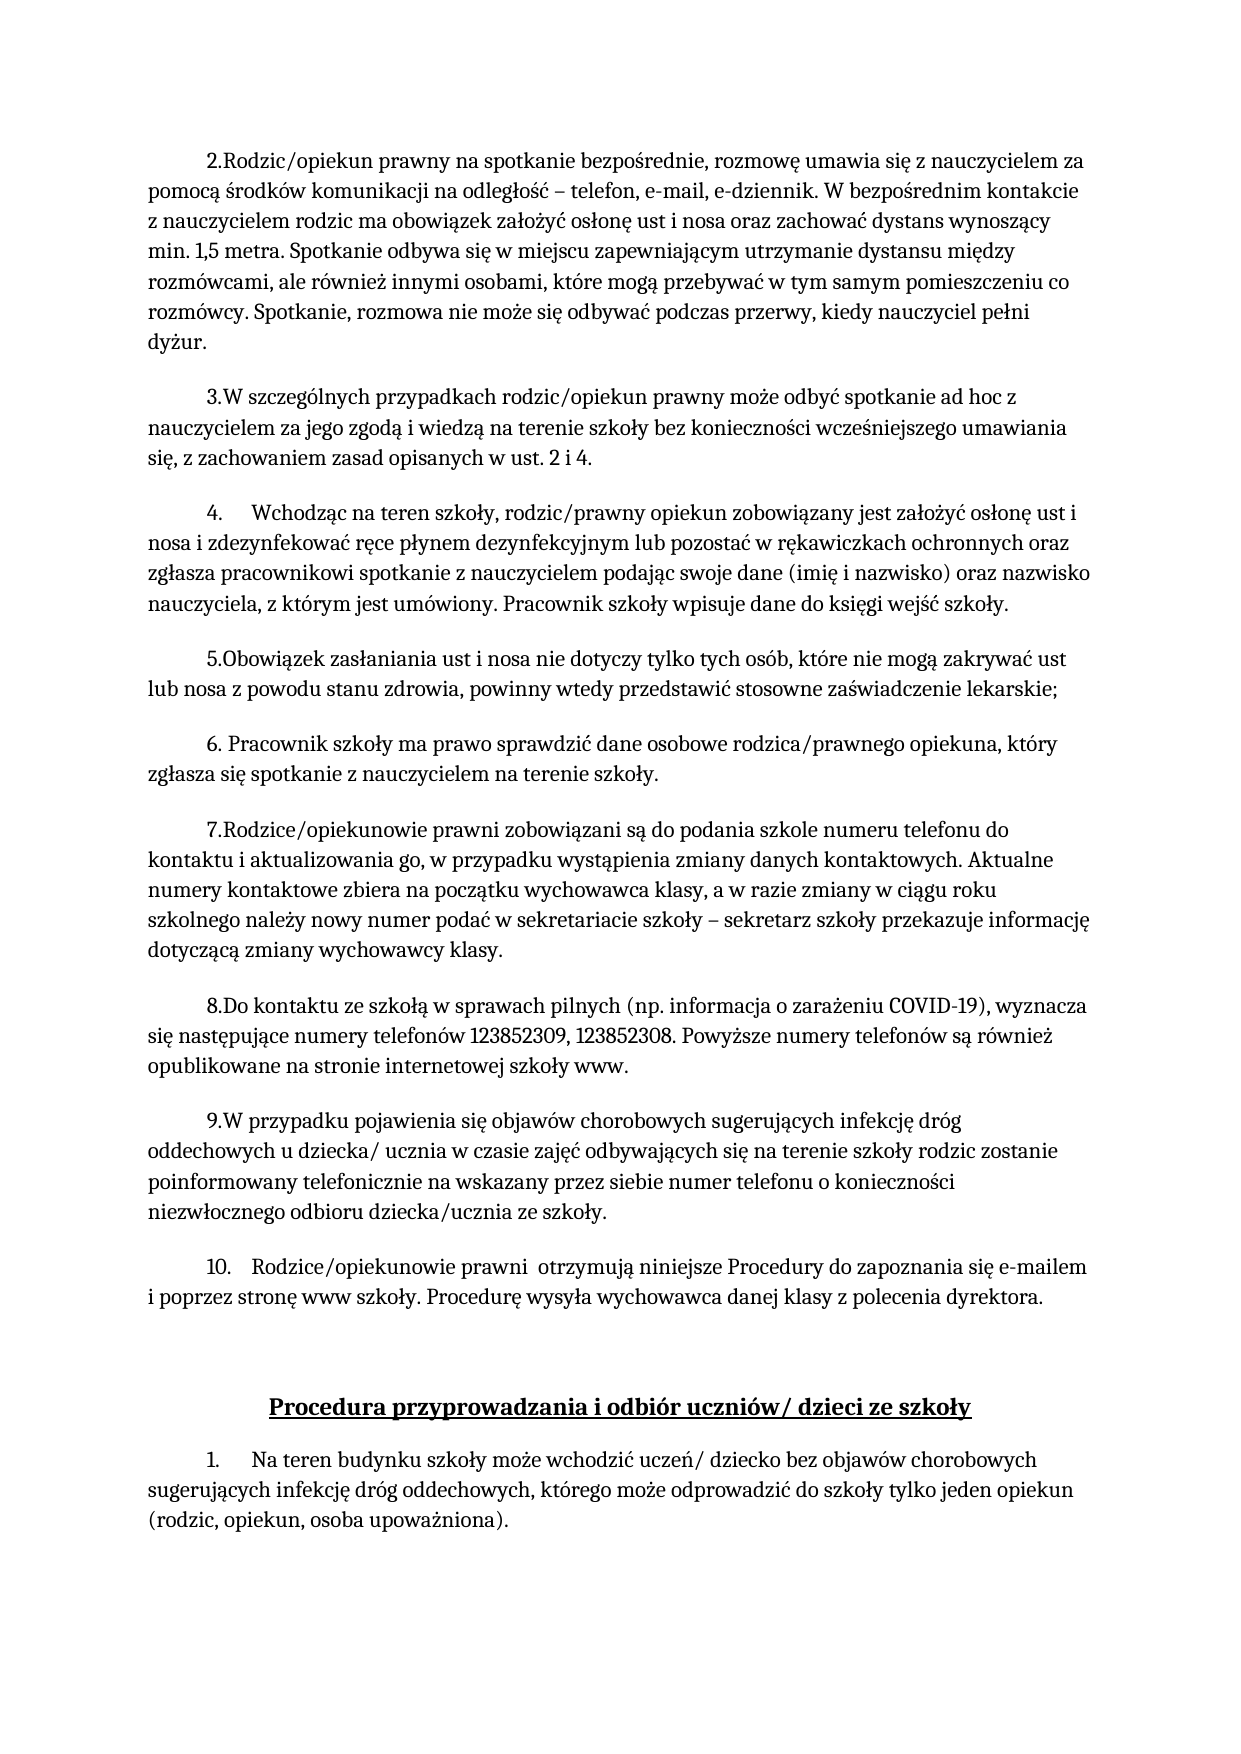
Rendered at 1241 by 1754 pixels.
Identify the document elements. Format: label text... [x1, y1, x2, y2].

list W przypadku pojawienia się objawów chorobowych sugerujących infekcję dróg oddechowych u dziecka/ ucznia w czasie zajęć odbywających się na terenie szkoły rodzic zostanie poinformowany telefonicznie na wskazany przez siebie numer telefonu o konieczności niezwłocznego odbioru dziecka/ucznia ze szkoły. [148, 1108, 1093, 1225]
text Procedura przyprowadzania i odbiór uczniów/ dzieci ze szkoły [148, 1393, 1093, 1422]
list Rodzice/opiekunowie prawni otrzymują niniejsze Procedury do zapoznania się e-mailem i poprzez stronę www szkoły. Procedurę wysyła wychowawca danej klasy z polecenia dyrektora. [148, 1254, 1093, 1310]
list Rodzice/opiekunowie prawni zobowiązani są do podania szkole numeru telefonu do kontaktu i aktualizowania go, w przypadku wystąpienia zmiany danych kontaktowych. Aktualne numery kontaktowe zbiera na początku wychowawca klasy, a w razie zmiany w ciągu roku szkolnego należy nowy numer podać w sekretariacie szkoły – sekretarz szkoły przekazuje informację dotyczącą zmiany wychowawcy klasy. [148, 816, 1093, 963]
list Pracownik szkoły ma prawo sprawdzić́ dane osobowe rodzica/prawnego opiekuna, który zgłasza się spotkanie z nauczycielem na terenie szkoły. [148, 731, 1093, 787]
list Do kontaktu ze szkołą w sprawach pilnych (np. informacja o zarażeniu COVID-19), wyznacza się następujące numery telefonów 123852309, 123852308. Powyższe numery telefonów są również opublikowane na stronie internetowej szkoły www. [148, 992, 1093, 1079]
list Rodzic/opiekun prawny na spotkanie bezpośrednie, rozmowę umawia się z nauczycielem za pomocą środków komunikacji na odległość – telefon, e-mail, e-dziennik. W bezpośrednim kontakcie z nauczycielem rodzic ma obowiązek założyć́ osłonę ust i nosa oraz zachować́ dystans wynoszący min. 1,5 metra. Spotkanie odbywa się w miejscu zapewniającym utrzymanie dystansu między rozmówcami, ale również innymi osobami, które mogą przebywać w tym samym pomieszczeniu co rozmówcy. Spotkanie, rozmowa nie może się odbywać podczas przerwy, kiedy nauczyciel pełni dyżur. [148, 148, 1093, 355]
list Na teren budynku szkoły może wchodzić uczeń/ dziecko bez objawów chorobowych sugerujących infekcję dróg oddechowych, którego może odprowadzić do szkoły tylko jeden opiekun (rodzic, opiekun, osoba upoważniona). [148, 1447, 1093, 1533]
list Wchodząc na teren szkoły, rodzic/prawny opiekun zobowiązany jest założyć osłonę ust i nosa i zdezynfekować ręce płynem dezynfekcyjnym lub pozostać w rękawiczkach ochronnych oraz zgłasza pracownikowi spotkanie z nauczycielem podając swoje dane (imię i nazwisko) oraz nazwisko nauczyciela, z którym jest umówiony. Pracownik szkoły wpisuje dane do księgi wejść́ szkoły. [148, 500, 1093, 617]
list Obowiązek zasłaniania ust i nosa nie dotyczy tylko tych osób, które nie mogą zakrywać ust lub nosa z powodu stanu zdrowia, powinny wtedy przedstawić stosowne zaświadczenie lekarskie; [148, 646, 1093, 702]
list W szczególnych przypadkach rodzic/opiekun prawny może odbyć spotkanie ad hoc z nauczycielem za jego zgodą i wiedzą na terenie szkoły bez konieczności wcześniejszego umawiania się, z zachowaniem zasad opisanych w ust. 2 i 4. [148, 384, 1093, 471]
